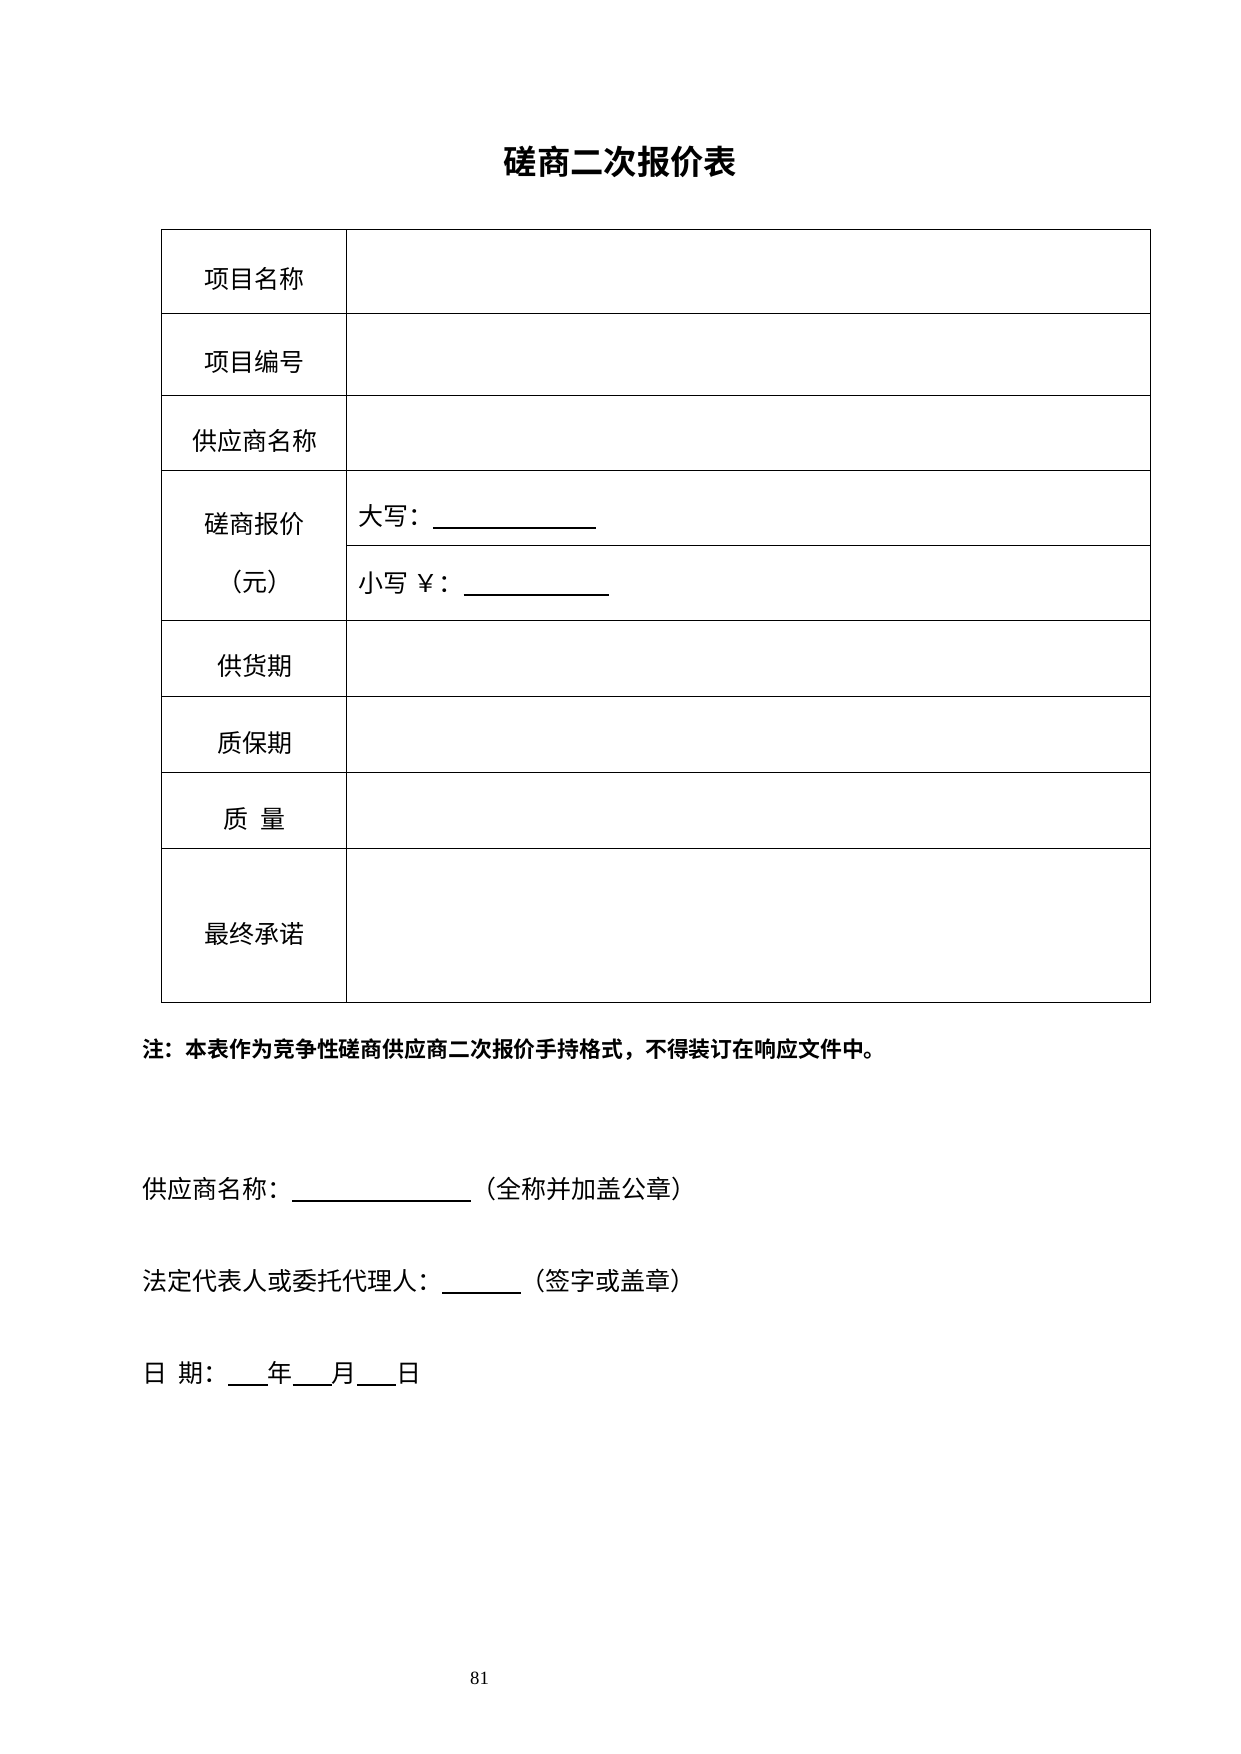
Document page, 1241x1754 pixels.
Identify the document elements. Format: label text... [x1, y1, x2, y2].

text 磋商二次报价表 [142, 136, 1098, 184]
table_cell 小写 ￥： [347, 546, 1150, 619]
table_cell 供货期 [162, 621, 346, 696]
text 注：本表作为竞争性磋商供应商二次报价手持格式，不得装订在响应文件中。 [142, 1032, 1098, 1064]
table_header [347, 230, 1150, 313]
text 法定代表人或委托代理人： （签字或盖章） [142, 1261, 1098, 1297]
table_cell 供应商名称 [162, 396, 346, 470]
table_cell 大写： [347, 471, 1150, 545]
table_cell 质 量 [162, 773, 346, 848]
table_header 项目名称 [162, 230, 346, 313]
table_cell 磋商报价（元） [162, 471, 346, 619]
table_cell 项目编号 [162, 314, 346, 395]
table_cell [347, 314, 1150, 395]
table_cell [347, 697, 1150, 772]
text 供应商名称： （全称并加盖公章） [142, 1169, 1098, 1206]
table_cell [347, 621, 1150, 696]
table_cell 最终承诺 [162, 849, 346, 1002]
table_cell [347, 396, 1150, 470]
table_cell [347, 849, 1150, 1002]
text 日 期： 年 月 日 [142, 1353, 1005, 1389]
table_cell 质保期 [162, 697, 346, 772]
table_cell [347, 773, 1150, 848]
